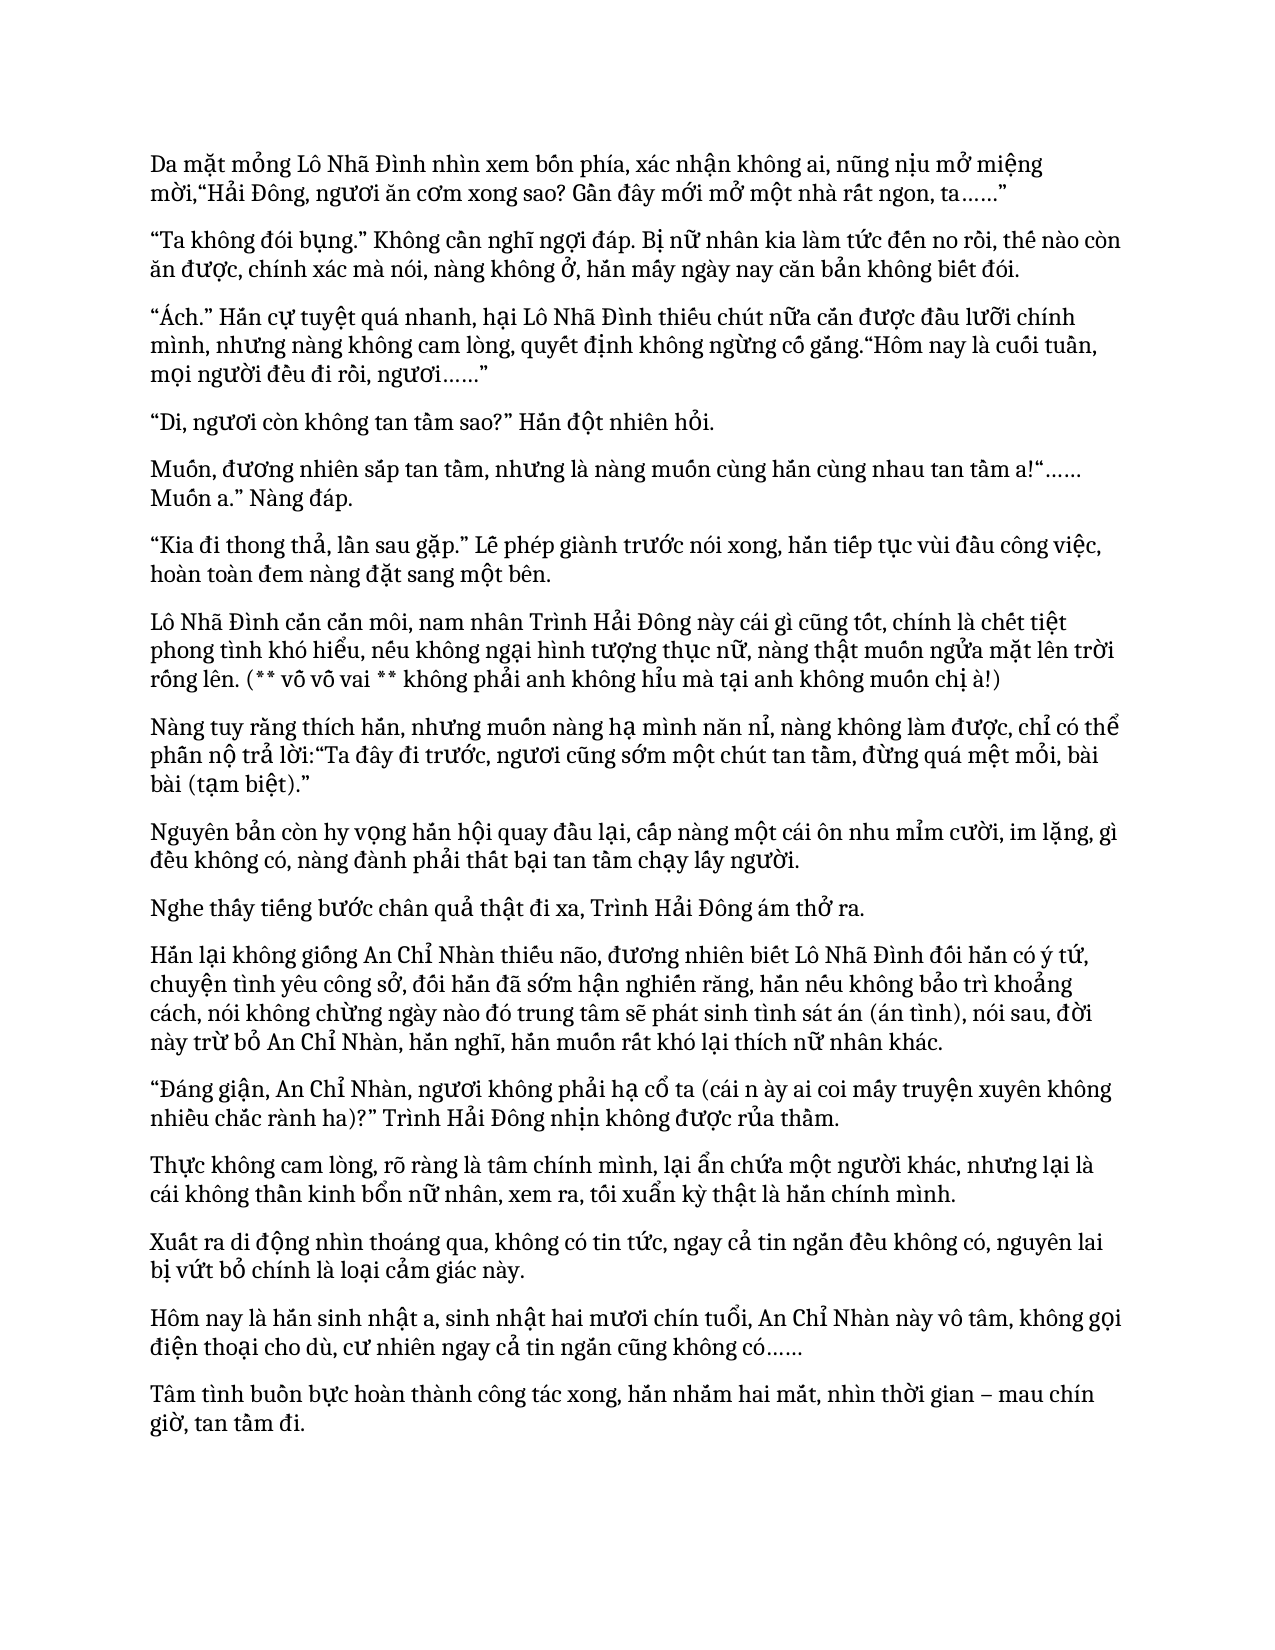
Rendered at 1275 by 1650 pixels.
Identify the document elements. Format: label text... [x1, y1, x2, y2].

text Da mặt mỏng Lô Nhã Đình nhìn xem bốn phía, xác nhận không ai, nũng nịu mở miệng mời,“Hải Đông, ngươi ăn cơm xong sao? Gần đây mới mở một nhà rất ngon, ta……” [150, 150, 1125, 207]
text Nguyên bản còn hy vọng hắn hội quay đầu lại, cấp nàng một cái ôn nhu mỉm cười, im lặng, gì đều không có, nàng đành phải thất bại tan tầm chạy lấy người. [150, 817, 1125, 875]
text Hôm nay là hắn sinh nhật a, sinh nhật hai mươi chín tuổi, An Chỉ Nhàn này vô tâm, không gọi điện thoại cho dù, cư nhiên ngay cả tin ngắn cũng không có…… [150, 1304, 1125, 1361]
text “Di, ngươi còn không tan tầm sao?” Hắn đột nhiên hỏi. [150, 407, 1125, 436]
text Muốn, đương nhiên sắp tan tầm, nhưng là nàng muốn cùng hắn cùng nhau tan tầm a!“…… Muốn a.” Nàng đáp. [150, 455, 1125, 512]
text Nàng tuy rằng thích hắn, nhưng muốn nàng hạ mình năn nỉ, nàng không làm được, chỉ có thể phẫn nộ trả lời:“Ta đây đi trước, ngươi cũng sớm một chút tan tầm, đừng quá mệt mỏi, bài bài (tạm biệt).” [150, 712, 1125, 799]
text “Kia đi thong thả, lần sau gặp.” Lễ phép giành trước nói xong, hắn tiếp tục vùi đầu công việc, hoàn toàn đem nàng đặt sang một bên. [150, 531, 1125, 589]
text “Ta không đói bụng.” Không cần nghĩ ngợi đáp. Bị nữ nhân kia làm tức đến no rồi, thế nào còn ăn được, chính xác mà nói, nàng không ở, hắn mấy ngày nay căn bản không biết đói. [150, 226, 1125, 284]
text Xuất ra di động nhìn thoáng qua, không có tin tức, ngay cả tin ngắn đều không có, nguyên lai bị vứt bỏ chính là loại cảm giác này. [150, 1227, 1125, 1285]
text Nghe thấy tiếng bước chân quả thật đi xa, Trình Hải Đông ám thở ra. [150, 894, 1125, 922]
text “Ách.” Hắn cự tuyệt quá nhanh, hại Lô Nhã Đình thiếu chút nữa cắn được đầu lưỡi chính mình, nhưng nàng không cam lòng, quyết định không ngừng cố gắng.“Hôm nay là cuối tuần, mọi người đều đi rồi, ngươi……” [150, 302, 1125, 389]
text Lô Nhã Đình cắn cắn môi, nam nhân Trình Hải Đông này cái gì cũng tốt, chính là chết tiệt phong tình khó hiểu, nếu không ngại hình tượng thục nữ, nàng thật muốn ngửa mặt lên trời rống lên. (** vỗ vỗ vai ** không phải anh không hỉu mà tại anh không muốn chị à!) [150, 607, 1125, 694]
text Thực không cam lòng, rõ ràng là tâm chính mình, lại ẩn chứa một người khác, nhưng lại là cái không thần kinh bổn nữ nhân, xem ra, tối xuẩn kỳ thật là hắn chính mình. [150, 1151, 1125, 1209]
text Tâm tình buồn bực hoàn thành công tác xong, hắn nhắm hai mắt, nhìn thời gian – mau chín giờ, tan tầm đi. [150, 1380, 1125, 1437]
text Hắn lại không giống An Chỉ Nhàn thiếu não, đương nhiên biết Lô Nhã Đình đối hắn có ý tứ, chuyện tình yêu công sở, đối hắn đã sớm hận nghiến răng, hắn nếu không bảo trì khoảng cách, nói không chừng ngày nào đó trung tâm sẽ phát sinh tình sát án (án tình), nói sau, đời này trừ bỏ An Chỉ Nhàn, hắn nghĩ, hắn muốn rất khó lại thích nữ nhân khác. [150, 941, 1125, 1056]
text “Đáng giận, An Chỉ Nhàn, ngươi không phải hạ cổ ta (cái n ày ai coi mấy truyện xuyên không nhiều chắc rành ha)?” Trình Hải Đông nhịn không được rủa thầm. [150, 1075, 1125, 1132]
